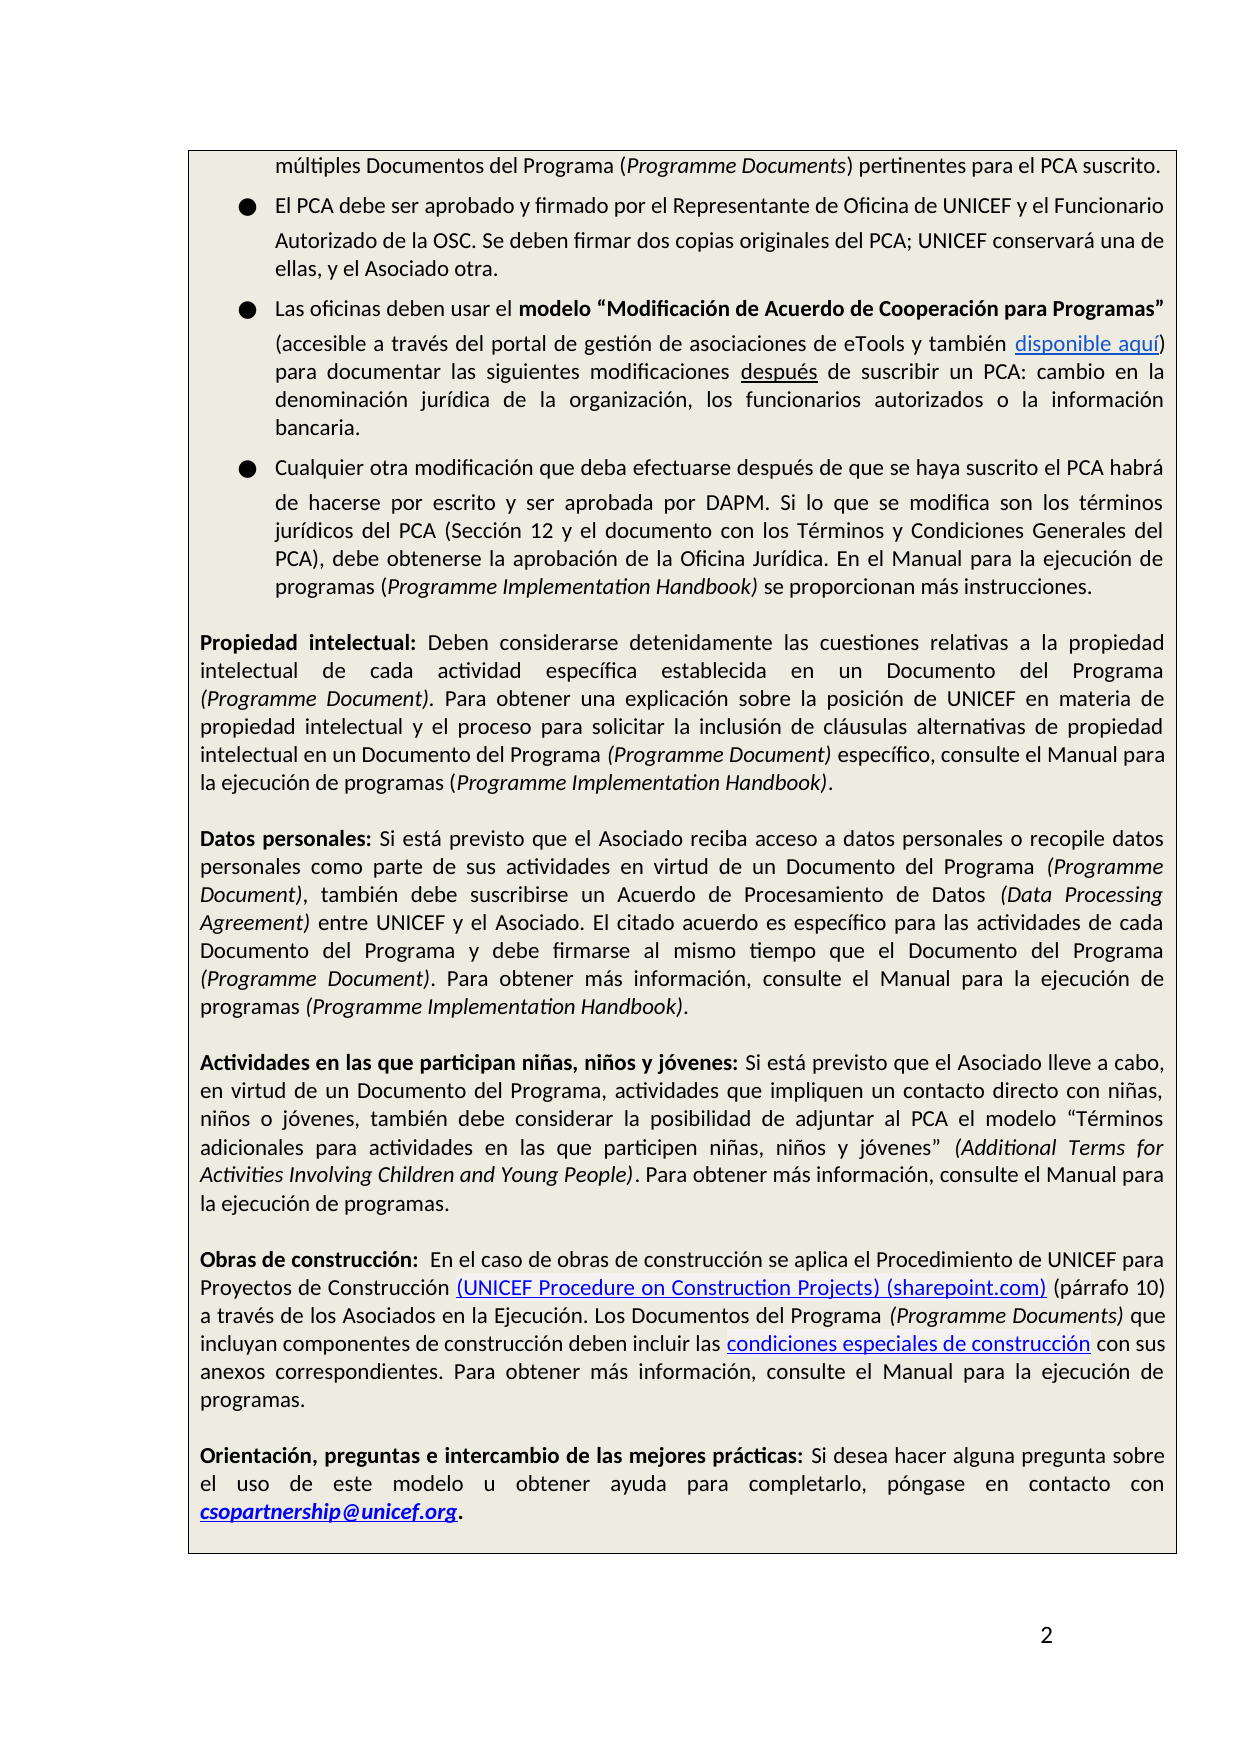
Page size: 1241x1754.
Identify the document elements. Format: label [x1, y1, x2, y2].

table_header [189, 151, 1176, 1553]
